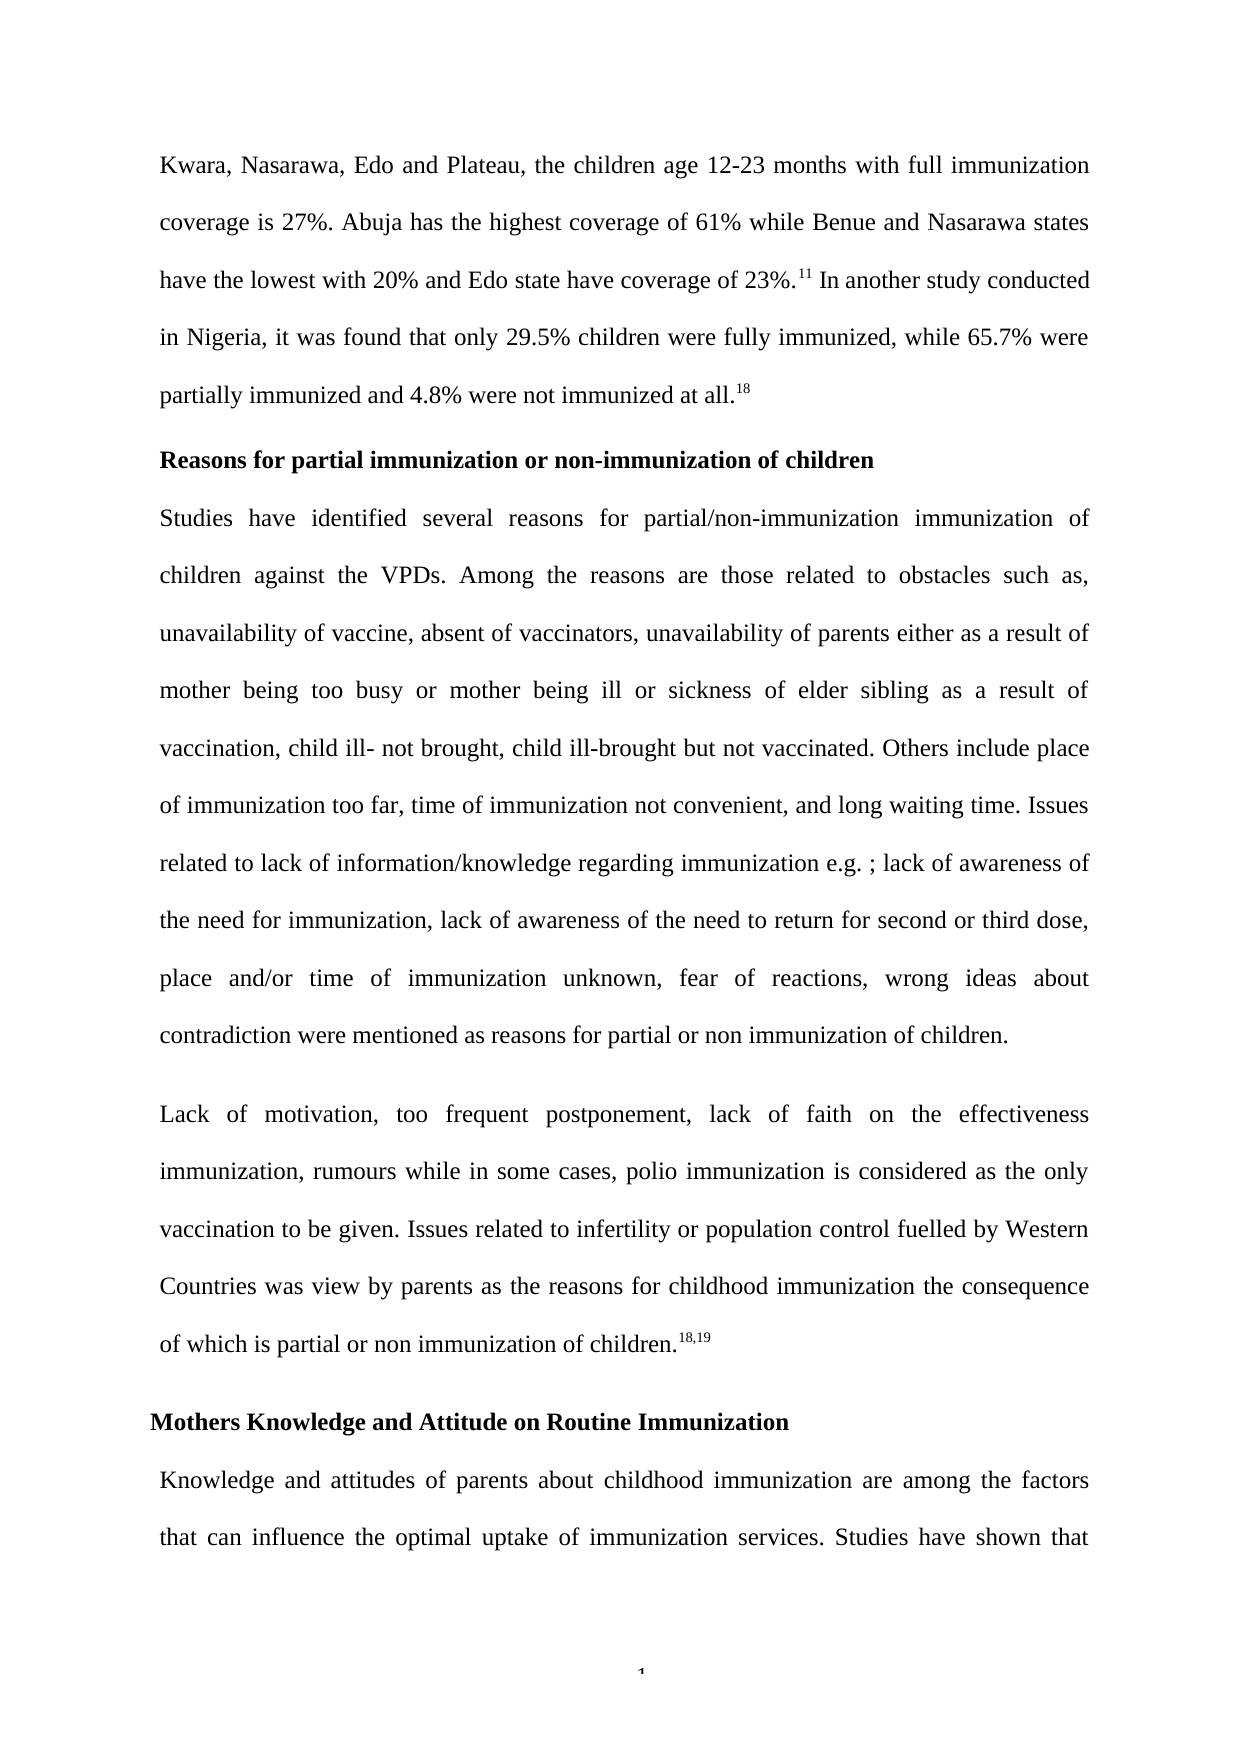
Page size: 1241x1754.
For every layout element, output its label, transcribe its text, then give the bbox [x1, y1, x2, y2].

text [159, 1465, 1090, 1551]
text Lack of motivation, too frequent postponement, lack of faith on the effectiveness immunization, rumours while in some cases, polio immunization is considered as the only vaccination to be given. Issues related to infertility or population control fuelled by Western Countries was view by parents as the reasons for childhood immunization the consequence of which is partial or non immunization of children.18,19 [159, 1099, 1090, 1357]
subtitle Mothers Knowledge and Attitude on Routine Immunization [150, 1407, 1090, 1436]
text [159, 150, 1090, 409]
text Studies have identified several reasons for partial/non-immunization immunization of children against the VPDs. Among the reasons are those related to obstacles such as, unavailability of vaccine, absent of vaccinators, unavailability of parents either as a result of mother being too busy or mother being ill or sickness of elder sibling as a result of vaccination, child ill- not brought, child ill-brought but not vaccinated. Others include place of immunization too far, time of immunization not convenient, and long waiting time. Issues related to lack of information/knowledge regarding immunization e.g. ; lack of awareness of the need for immunization, lack of awareness of the need to return for second or third dose, place and/or time of immunization unknown, fear of reactions, wrong ideas about contradiction were mentioned as reasons for partial or non immunization of children. [159, 503, 1090, 1049]
subtitle Reasons for partial immunization or non-immunization of children [159, 446, 1090, 474]
